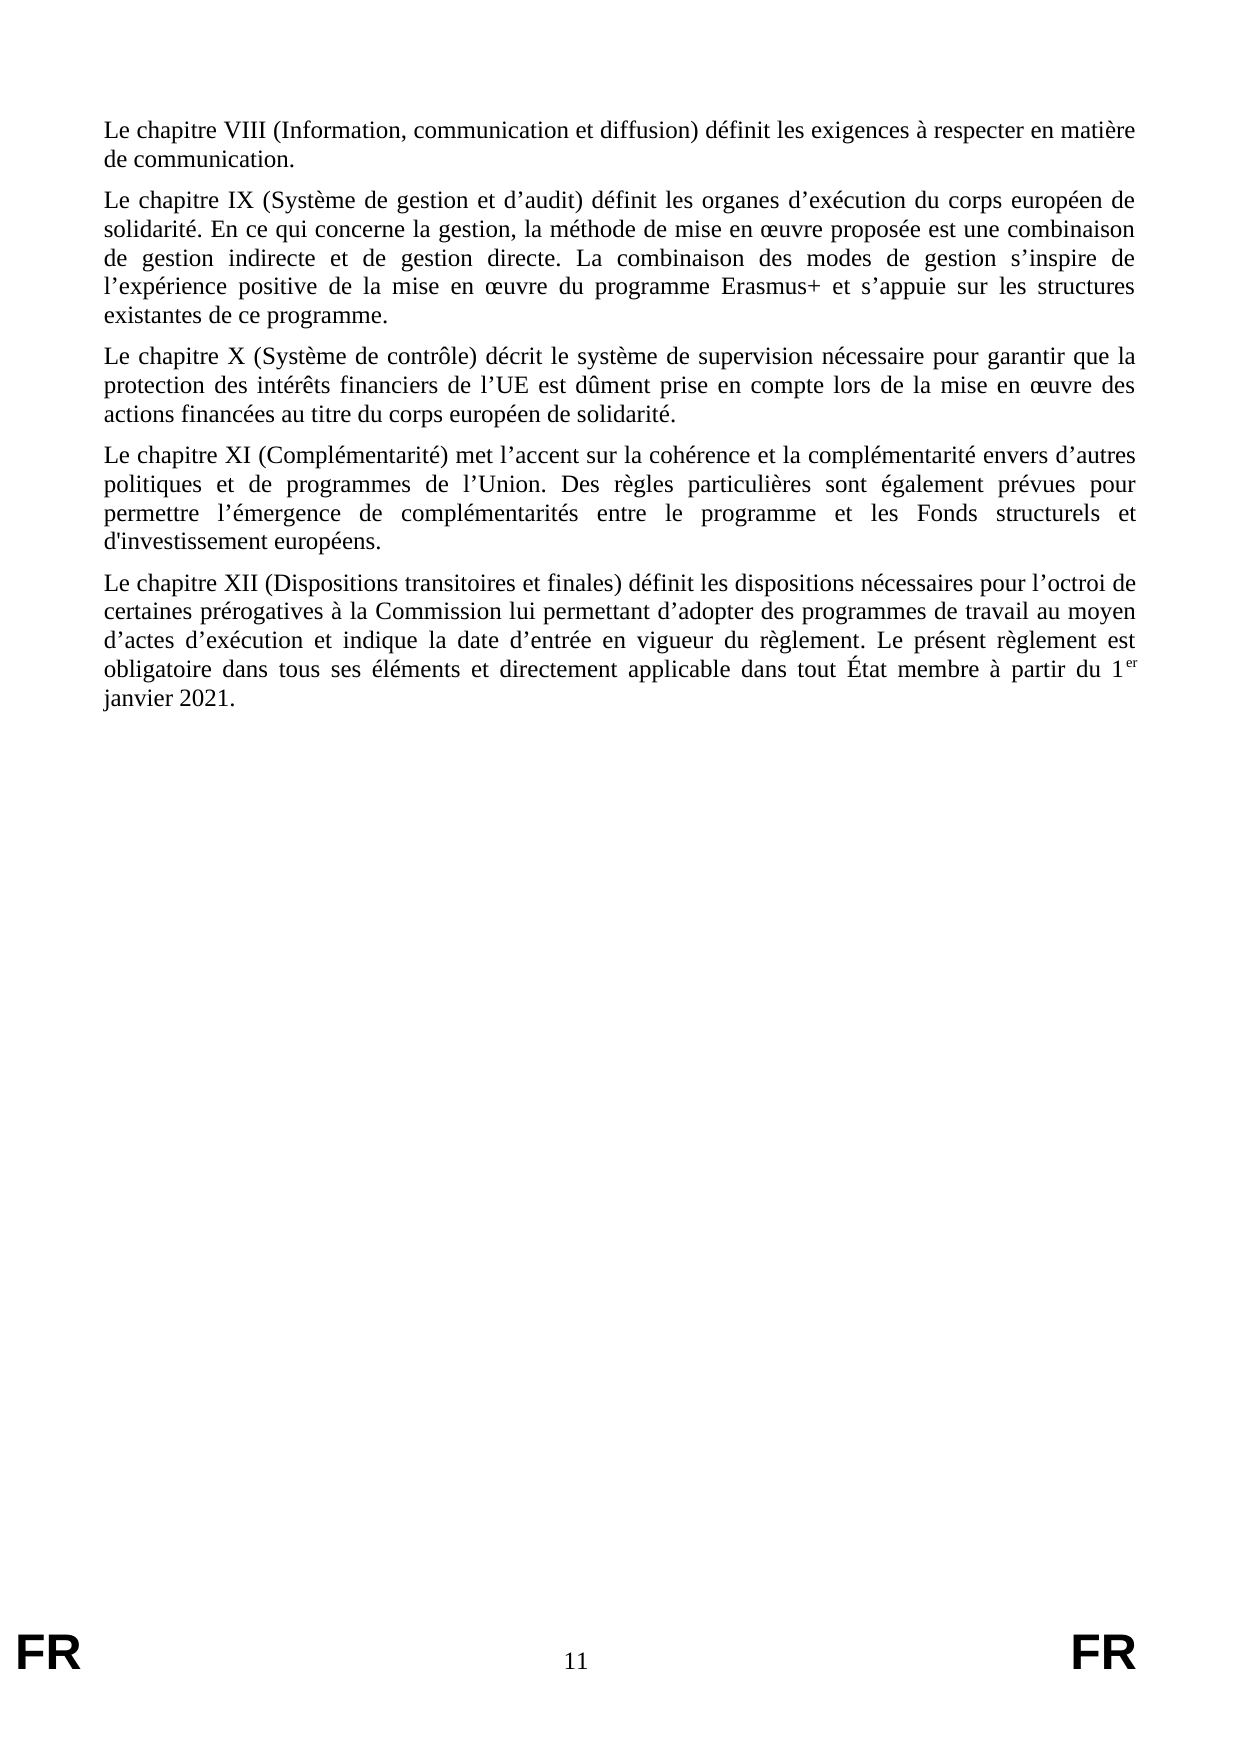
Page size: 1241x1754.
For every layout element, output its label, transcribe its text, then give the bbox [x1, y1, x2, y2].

text Le chapitre XI (Complémentarité) met l’accent sur la cohérence et la complémentarité envers d’autres politiques et de programmes de l’Union. Des règles particulières sont également prévues pour permettre l’émergence de complémentarités entre le programme et les Fonds structurels et d'investissement européens. [103, 440, 1137, 555]
text Le chapitre IX (Système de gestion et d’audit) définit les organes d’exécution du corps européen de solidarité. En ce qui concerne la gestion, la méthode de mise en œuvre proposée est une combinaison de gestion indirecte et de gestion directe. La combinaison des modes de gestion s’inspire de l’expérience positive de la mise en œuvre du programme Erasmus+ et s’appuie sur les structures existantes de ce programme. [103, 185, 1137, 329]
text Le chapitre X (Système de contrôle) décrit le système de supervision nécessaire pour garantir que la protection des intérêts financiers de l’UE est dûment prise en compte lors de la mise en œuvre des actions financées au titre du corps européen de solidarité. [103, 341, 1137, 428]
text Le chapitre XII (Dispositions transitoires et finales) définit les dispositions nécessaires pour l’octroi de certaines prérogatives à la Commission lui permettant d’adopter des programmes de travail au moyen d’actes d’exécution et indique la date d’entrée en vigueur du règlement. Le présent règlement est obligatoire dans tous ses éléments et directement applicable dans tout État membre à partir du 1er janvier 2021. [103, 568, 1137, 711]
text Le chapitre VIII (Information, communication et diffusion) définit les exigences à respecter en matière de communication. [103, 115, 1137, 173]
